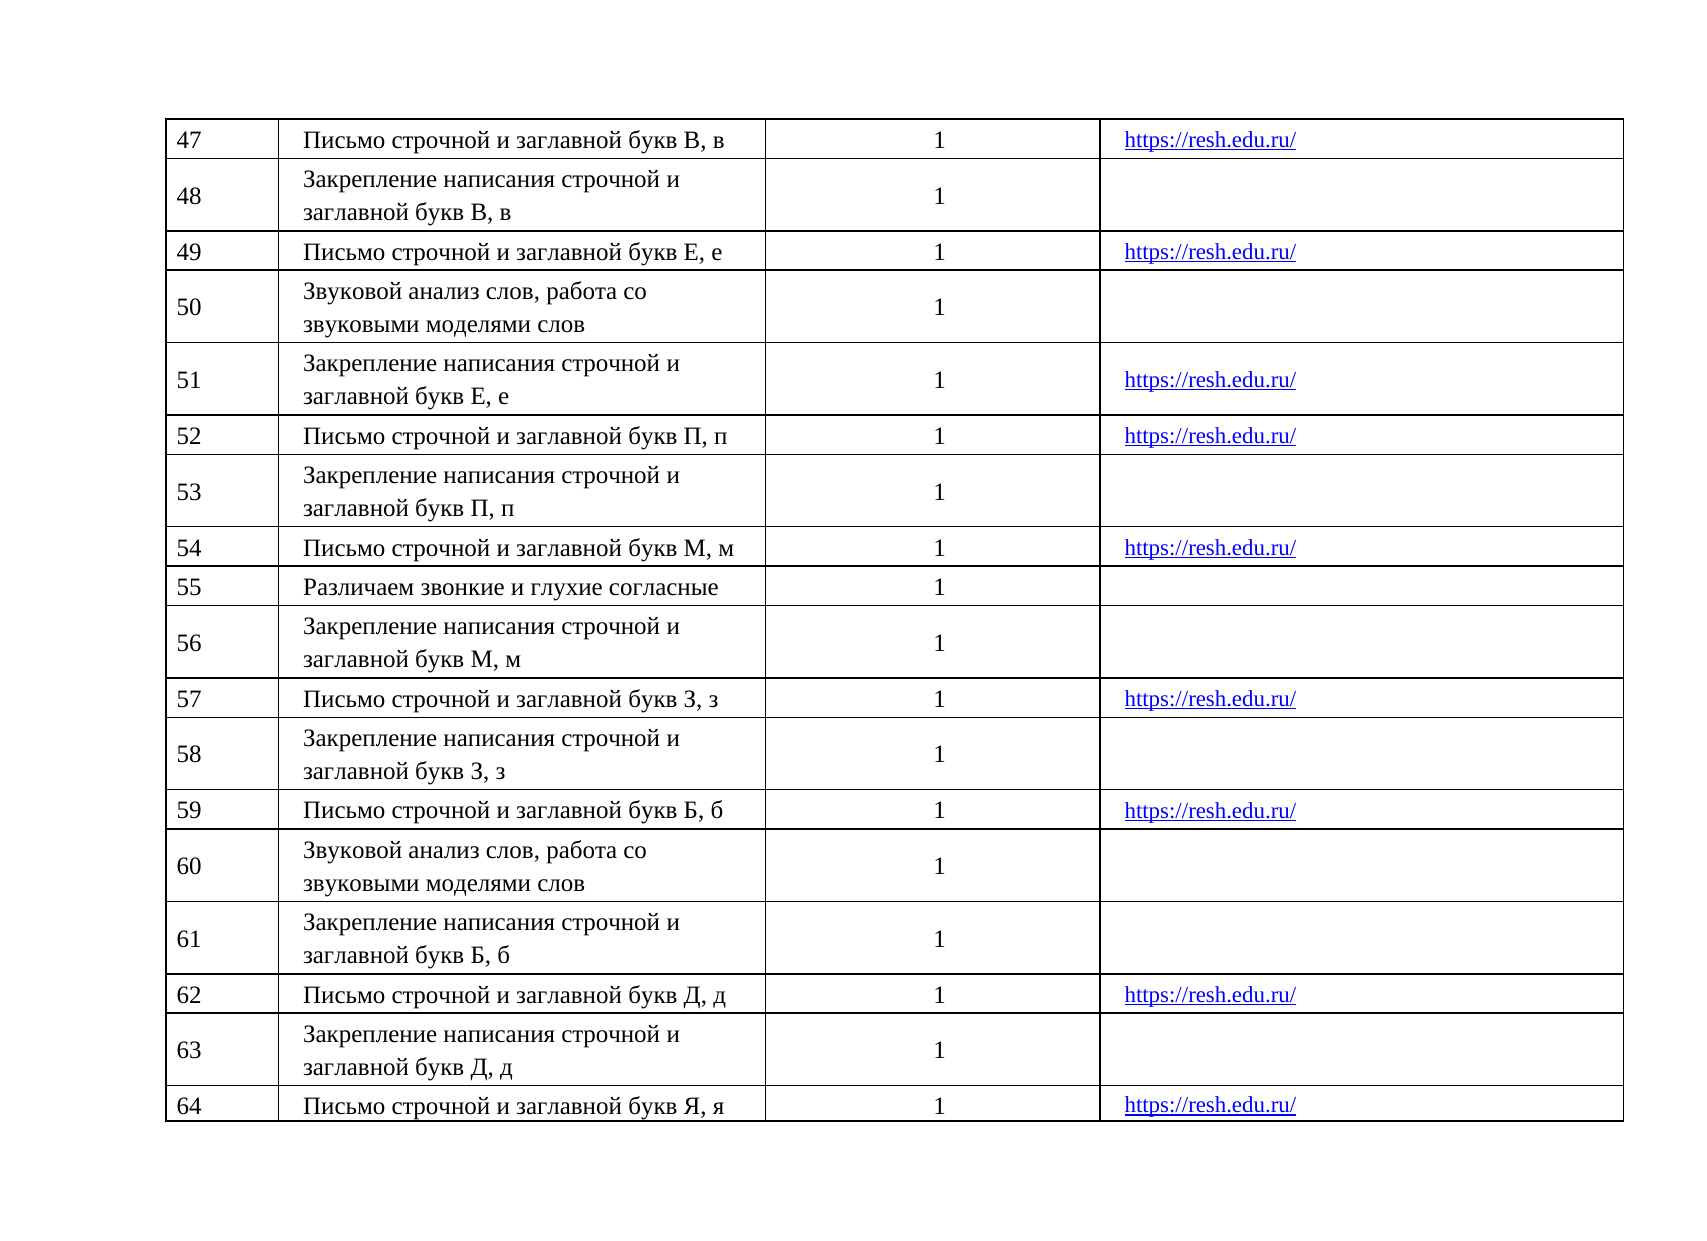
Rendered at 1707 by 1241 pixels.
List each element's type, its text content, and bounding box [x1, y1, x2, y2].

table_cell 56 [167, 606, 278, 677]
table_cell 1 [766, 790, 1099, 828]
table_cell Закрепление написания строчной и заглавной букв В, в [279, 159, 765, 230]
table_cell [1101, 159, 1623, 230]
table_cell 49 [167, 232, 278, 269]
table_cell Закрепление написания строчной и заглавной букв Д, д [279, 1014, 765, 1085]
table_cell 52 [167, 416, 278, 453]
table_cell https://resh.edu.ru/ [1101, 975, 1623, 1012]
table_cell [279, 1086, 765, 1120]
table_cell Звуковой анализ слов, работа со звуковыми моделями слов [279, 271, 765, 342]
table_cell Звуковой анализ слов, работа со звуковыми моделями слов [279, 830, 765, 901]
table_cell Письмо строчной и заглавной букв М, м [279, 527, 765, 565]
table_cell 1 [766, 1086, 1099, 1120]
table_cell https://resh.edu.ru/ [1101, 343, 1623, 414]
table_cell 1 [766, 232, 1099, 269]
table_cell 1 [766, 975, 1099, 1012]
table_cell 1 [766, 1014, 1099, 1085]
table_cell 1 [766, 679, 1099, 716]
table_cell https://resh.edu.ru/ [1101, 527, 1623, 565]
table_cell Письмо строчной и заглавной букв Б, б [279, 790, 765, 828]
table_cell Письмо строчной и заглавной букв П, п [279, 416, 765, 453]
table_cell 1 [766, 159, 1099, 230]
table_cell 1 [766, 902, 1099, 973]
table_cell [1101, 567, 1623, 604]
table_cell [1101, 902, 1623, 973]
table_cell Закрепление написания строчной и заглавной букв Б, б [279, 902, 765, 973]
table_cell https://resh.edu.ru/ [1101, 790, 1623, 828]
table_cell 1 [766, 271, 1099, 342]
table_cell Письмо строчной и заглавной букв Е, е [279, 232, 765, 269]
table_cell 62 [167, 975, 278, 1012]
table_cell 1 [766, 120, 1099, 157]
table_cell https://resh.edu.ru/ [1101, 120, 1623, 157]
table_cell Различаем звонкие и глухие согласные [279, 567, 765, 604]
table_cell 1 [766, 416, 1099, 453]
table_cell 1 [766, 830, 1099, 901]
table_cell 48 [167, 159, 278, 230]
table_cell 1 [766, 718, 1099, 789]
table_cell https://resh.edu.ru/ [1101, 416, 1623, 453]
table_cell 59 [167, 790, 278, 828]
table_cell 1 [766, 455, 1099, 526]
table_cell 63 [167, 1014, 278, 1085]
table_cell 60 [167, 830, 278, 901]
table_cell [1101, 830, 1623, 901]
table_cell Закрепление написания строчной и заглавной букв З, з [279, 718, 765, 789]
table_cell 1 [766, 606, 1099, 677]
table_cell 53 [167, 455, 278, 526]
table_cell 57 [167, 679, 278, 716]
table_cell [1101, 606, 1623, 677]
table_cell [1101, 718, 1623, 789]
table_cell https://resh.edu.ru/ [1101, 232, 1623, 269]
table_cell [1101, 1014, 1623, 1085]
table_cell 47 [167, 120, 278, 157]
table_cell 1 [766, 343, 1099, 414]
table_cell 1 [766, 567, 1099, 604]
table_cell 55 [167, 567, 278, 604]
table_cell https://resh.edu.ru/ [1101, 679, 1623, 716]
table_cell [1101, 1086, 1623, 1120]
table_cell Закрепление написания строчной и заглавной букв М, м [279, 606, 765, 677]
table_cell 50 [167, 271, 278, 342]
table_cell [1101, 455, 1623, 526]
table_cell 54 [167, 527, 278, 565]
table_cell 61 [167, 902, 278, 973]
table_cell 51 [167, 343, 278, 414]
table_cell Письмо строчной и заглавной букв З, з [279, 679, 765, 716]
table_cell Закрепление написания строчной и заглавной букв Е, е [279, 343, 765, 414]
table_cell 1 [766, 527, 1099, 565]
table_cell 58 [167, 718, 278, 789]
table_cell Письмо строчной и заглавной букв В, в [279, 120, 765, 157]
table_cell 64 [167, 1086, 278, 1120]
table_cell Письмо строчной и заглавной букв Д, д [279, 975, 765, 1012]
table_cell [1101, 271, 1623, 342]
table_cell Закрепление написания строчной и заглавной букв П, п [279, 455, 765, 526]
